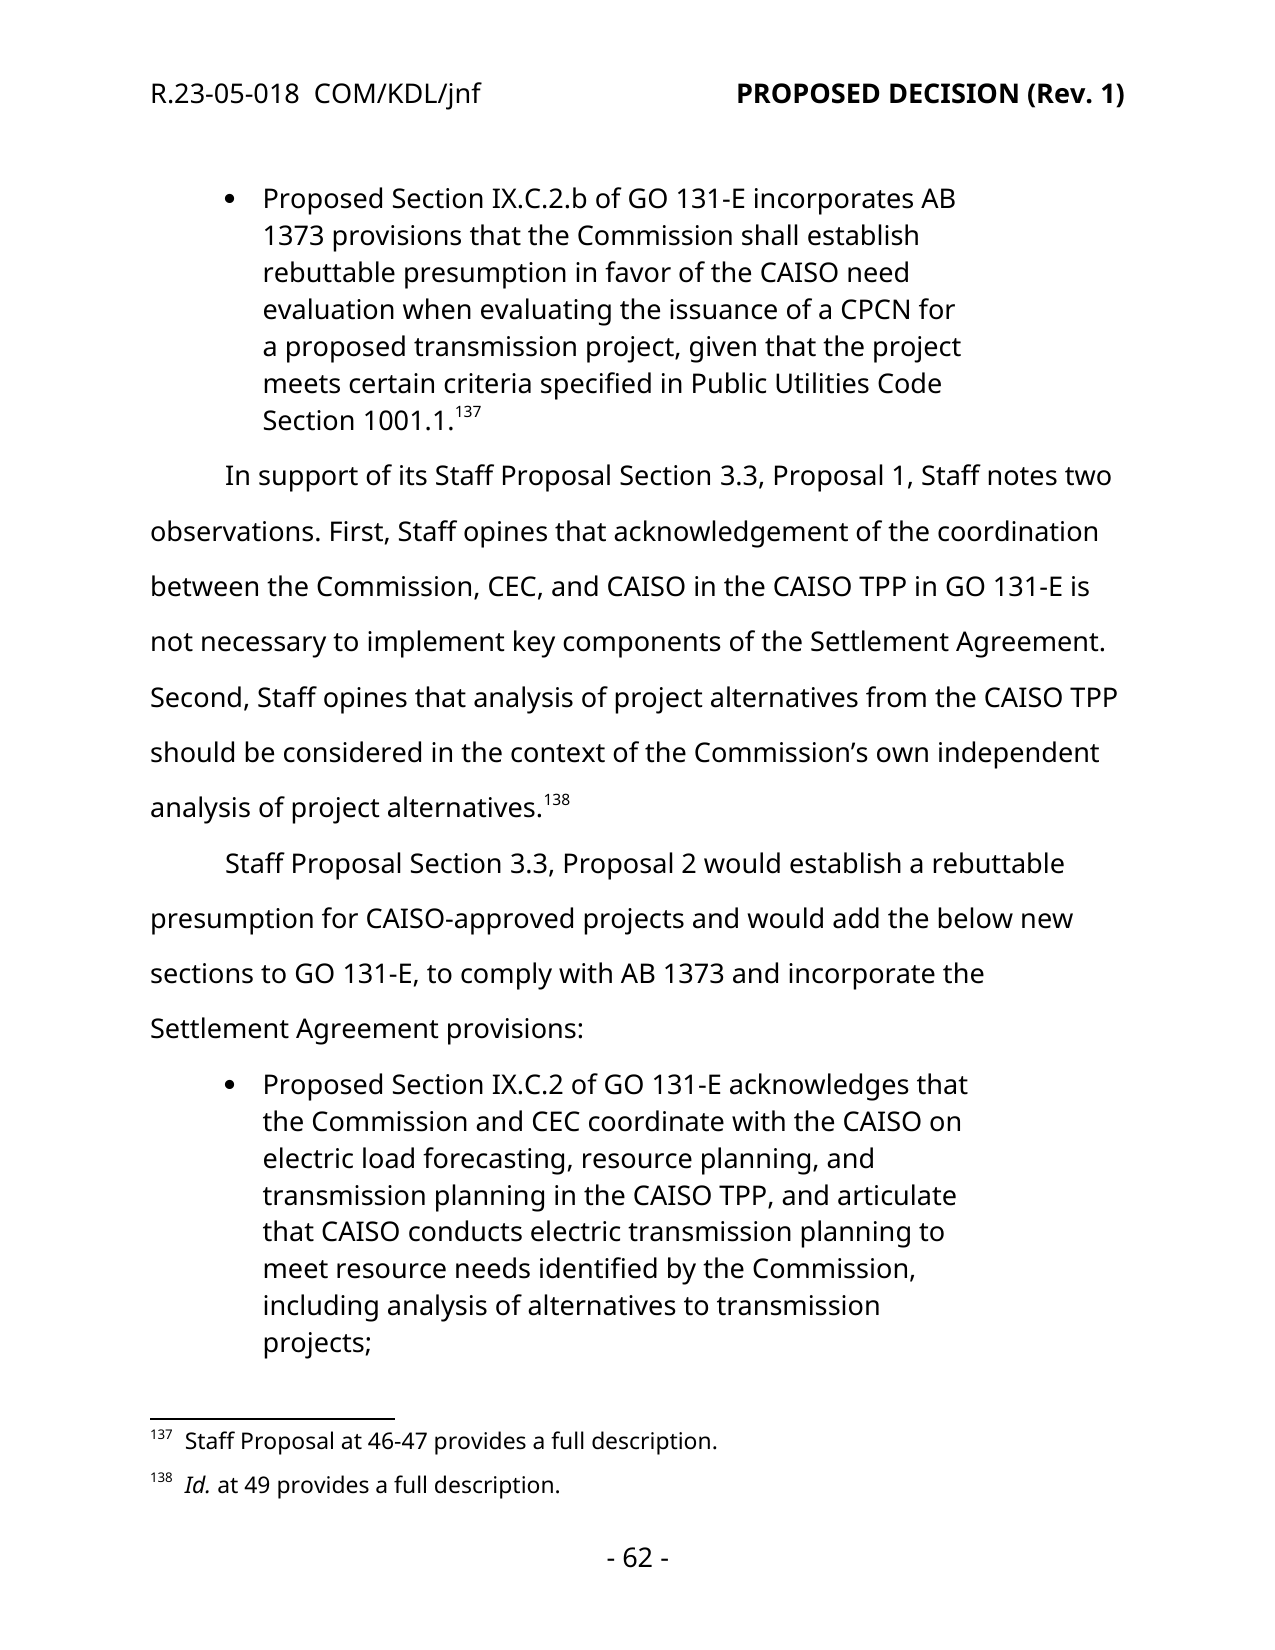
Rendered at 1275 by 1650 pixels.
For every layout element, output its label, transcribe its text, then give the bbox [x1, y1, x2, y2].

text Staff Proposal Section 3.3, Proposal 2 would establish a rebuttable presumption for CAISO-approved projects and would add the below new sections to GO 131-E, to comply with AB 1373 and incorporate the Settlement Agreement provisions: [150, 844, 1125, 1047]
list Proposed Section IX.C.2.b of GO 131-E incorporates AB 1373 provisions that the Commission shall establish rebuttable presumption in favor of the CAISO need evaluation when evaluating the issuance of a CPCN for a proposed transmission project, given that the project meets certain criteria specified in Public Utilities Code Section 1001.1. [225, 180, 975, 438]
list Proposed Section IX.C.2 of GO 131-E acknowledges that the Commission and CEC coordinate with the CAISO on electric load forecasting, resource planning, and transmission planning in the CAISO TPP, and articulate that CAISO conducts electric transmission planning to meet resource needs identified by the Commission, including analysis of alternatives to transmission projects; [225, 1065, 975, 1360]
text In support of its Staff Proposal Section 3.3, Proposal 1, Staff notes two observations. First, Staff opines that acknowledgement of the coordination between the Commission, CEC, and CAISO in the CAISO TPP in GO 131-E is not necessary to implement key components of the Settlement Agreement. Second, Staff opines that analysis of project alternatives from the CAISO TPP should be considered in the context of the Commission’s own independent analysis of project alternatives. [150, 457, 1125, 826]
